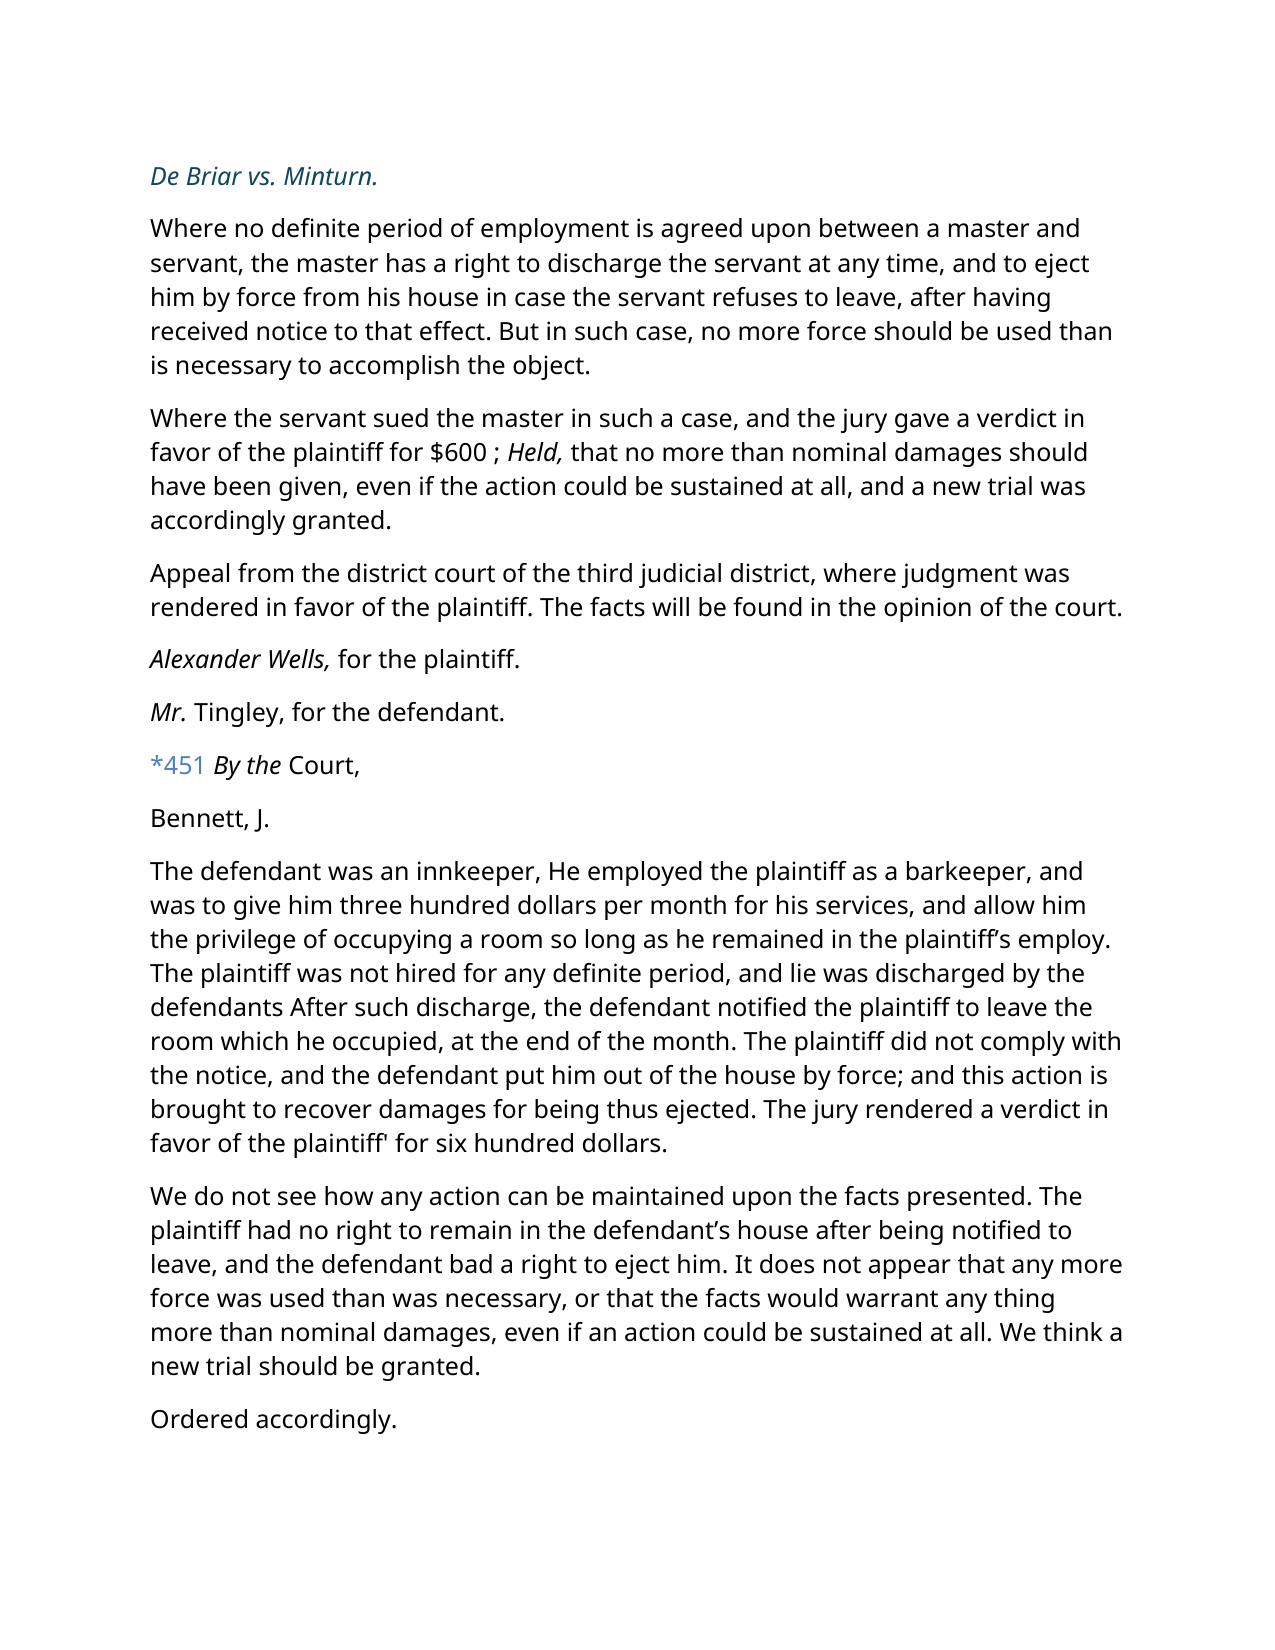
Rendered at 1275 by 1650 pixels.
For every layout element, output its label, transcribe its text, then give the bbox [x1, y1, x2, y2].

text Appeal from the district court of the third judicial district, where judgment was rendered in favor of the plaintiff. The facts will be found in the opinion of the court. [150, 555, 1125, 623]
text The defendant was an innkeeper, He employed the plaintiff as a barkeeper, and was to give him three hundred dollars per month for his services, and allow him the privilege of occupying a room so long as he remained in the plaintiff’s employ. The plaintiff was not hired for any definite period, and lie was discharged by the defendants After such discharge, the defendant notified the plaintiff to leave the room which he occupied, at the end of the month. The plaintiff did not comply with the notice, and the defendant put him out of the house by force; and this action is brought to recover damages for being thus ejected. The jury rendered a verdict in favor of the plaintiff' for six hundred dollars. [150, 853, 1125, 1160]
text Bennett, J. [150, 801, 1125, 834]
text Where no definite period of employment is agreed upon between a master and servant, the master has a right to discharge the servant at any time, and to eject him by force from his house in case the servant refuses to leave, after having received notice to that effect. But in such case, no more force should be used than is necessary to accomplish the object. [150, 211, 1125, 381]
subtitle De Briar vs. Minturn. [150, 158, 1125, 192]
text *451 By the Court, [150, 748, 1125, 782]
text Where the servant sued the master in such a case, and the jury gave a verdict in favor of the plaintiff for $600 ; Held, that no more than nominal damages should have been given, even if the action could be sustained at all, and a new trial was accordingly granted. [150, 400, 1125, 536]
text Ordered accordingly. [150, 1402, 1125, 1436]
text Mr. Tingley, for the defendant. [150, 695, 1125, 729]
text Alexander Wells, for the plaintiff. [150, 642, 1125, 676]
text We do not see how any action can be maintained upon the facts presented. The plaintiff had no right to remain in the defendant’s house after being notified to leave, and the defendant bad a right to eject him. It does not appear that any more force was used than was necessary, or that the facts would warrant any thing more than nominal damages, even if an action could be sustained at all. We think a new trial should be granted. [150, 1179, 1125, 1383]
